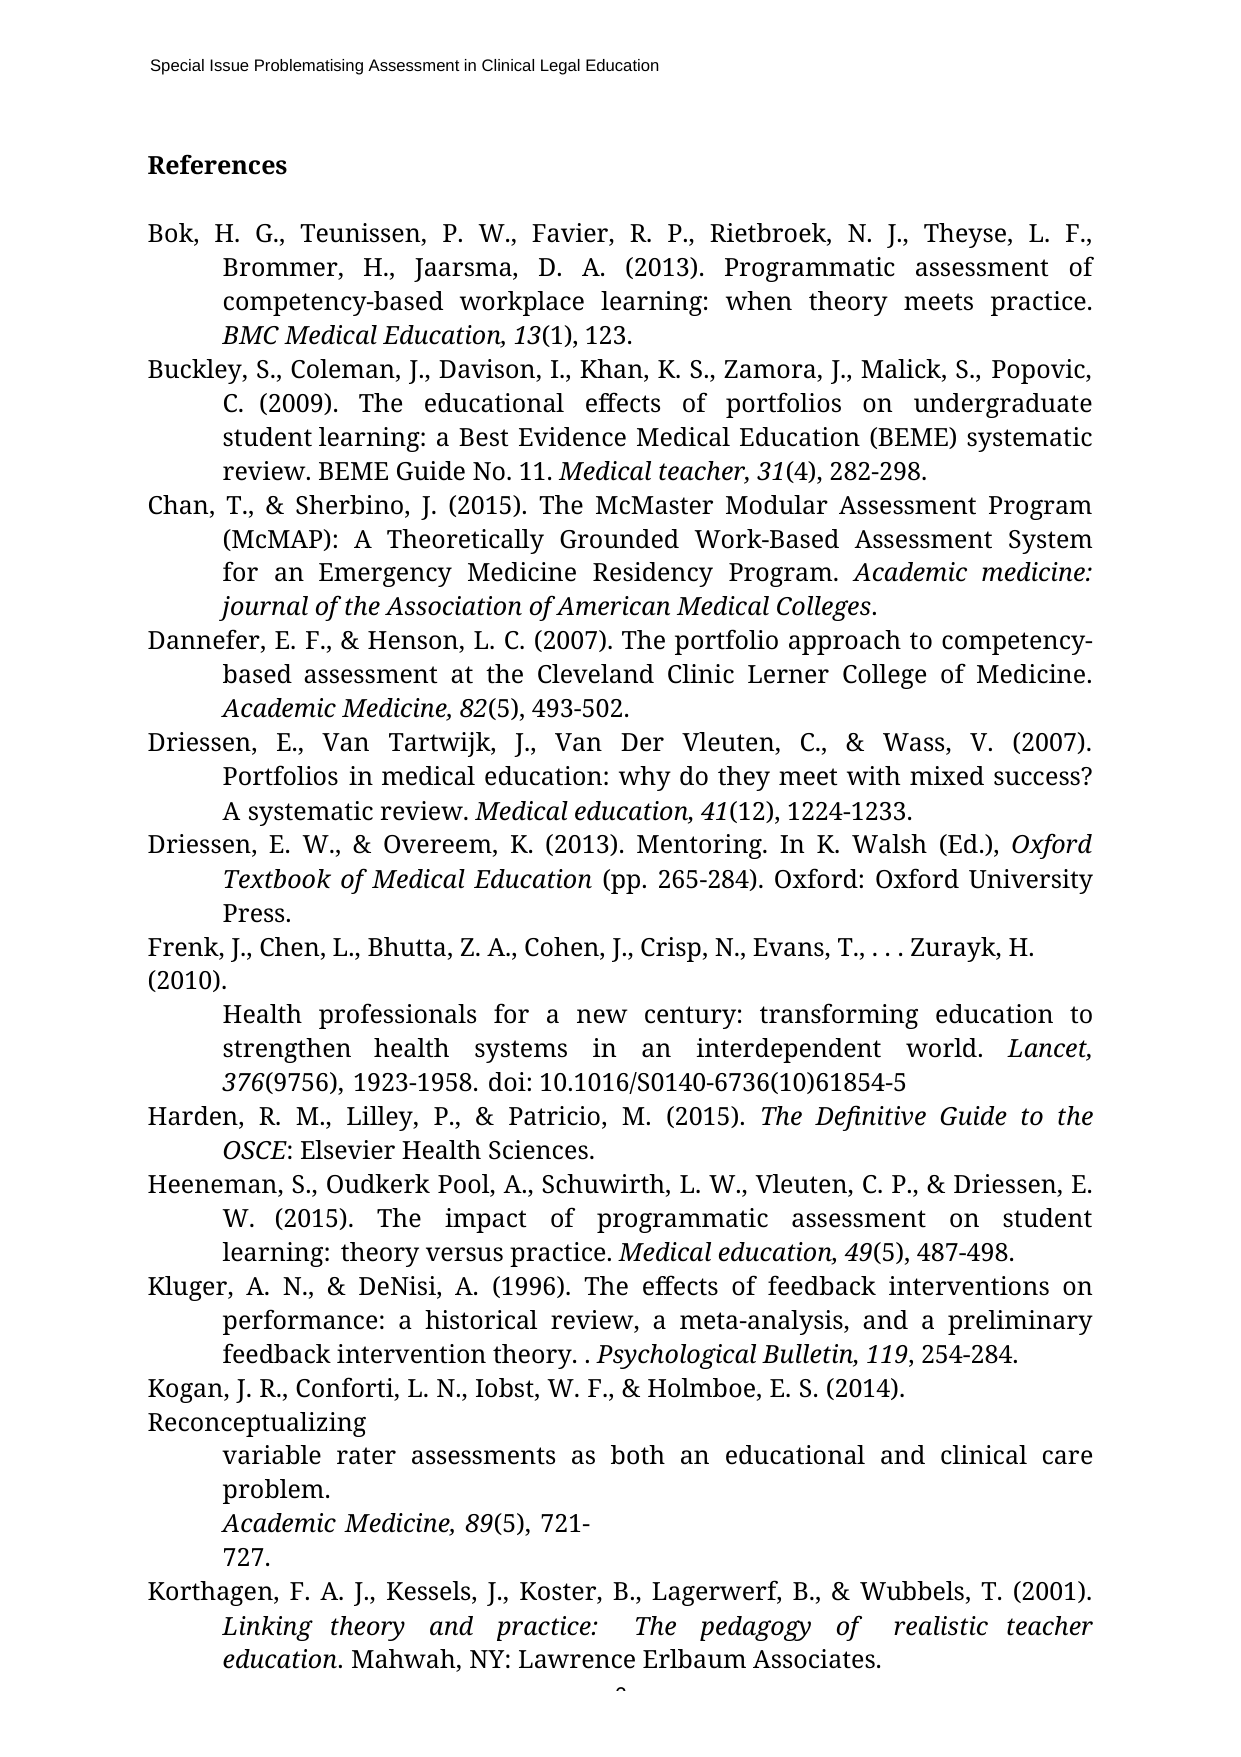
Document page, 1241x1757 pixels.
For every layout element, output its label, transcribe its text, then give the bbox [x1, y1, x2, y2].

text Korthagen, F. A. J., Kessels, J., Koster, B., Lagerwerf, B., & Wubbels, T. (2001). Linking theory and practice: The pedagogy of realistic teacher education. Mahwah, NY: Lawrence Erlbaum Associates. [147, 1574, 1093, 1676]
text variable rater assessments as both an educational and clinical care problem. [222, 1438, 1093, 1506]
text Bok, H. G., Teunissen, P. W., Favier, R. P., Rietbroek, N. J., Theyse, L. F., Brommer, H., Jaarsma, D. A. (2013). Programmatic assessment of competency-based workplace learning: when theory meets practice. BMC Medical Education, 13(1), 123. [147, 215, 1093, 352]
text Kogan, J. R., Conforti, L. N., Iobst, W. F., & Holmboe, E. S. (2014). Reconceptualizing [147, 1371, 1105, 1438]
text Heeneman, S., Oudkerk Pool, A., Schuwirth, L. W., Vleuten, C. P., & Driessen, E. W. (2015). The impact of programmatic assessment on student learning: theory versus practice. Medical education, 49(5), 487-498. [147, 1167, 1093, 1269]
text Driessen, E. W., & Overeem, K. (2013). Mentoring. In K. Walsh (Ed.), Oxford Textbook of Medical Education (pp. 265-284). Oxford: Oxford University Press. [147, 827, 1093, 929]
text Frenk, J., Chen, L., Bhutta, Z. A., Cohen, J., Crisp, N., Evans, T., . . . Zurayk, H. (2010). [147, 929, 1105, 996]
text Dannefer, E. F., & Henson, L. C. (2007). The portfolio approach to competency-based assessment at the Cleveland Clinic Lerner College of Medicine. Academic Medicine, 82(5), 493-502. [147, 623, 1093, 725]
text Health professionals for a new century: transforming education to strengthen health systems in an interdependent world. Lancet, 376(9756), 1923-1958. doi: 10.1016/S0140-6736(10)61854-5 [222, 996, 1093, 1098]
text Harden, R. M., Lilley, P., & Patricio, M. (2015). The Definitive Guide to the OSCE: Elsevier Health Sciences. [147, 1098, 1093, 1167]
text Driessen, E., Van Tartwijk, J., Van Der Vleuten, C., & Wass, V. (2007). Portfolios in medical education: why do they meet with mixed success? A systematic review. Medical education, 41(12), 1224-1233. [147, 725, 1093, 827]
text Buckley, S., Coleman, J., Davison, I., Khan, K. S., Zamora, J., Malick, S., Popovic, C. (2009). The educational effects of portfolios on undergraduate student learning: a Best Evidence Medical Education (BEME) systematic review. BEME Guide No. 11. Medical teacher, 31(4), 282-298. [147, 352, 1093, 488]
text Academic Medicine, 89(5), 721-727. [222, 1506, 590, 1574]
text Kluger, A. N., & DeNisi, A. (1996). The effects of feedback interventions on performance: a historical review, a meta-analysis, and a preliminary feedback intervention theory. . Psychological Bulletin, 119, 254-284. [147, 1269, 1093, 1371]
text References [147, 147, 1105, 181]
text Chan, T., & Sherbino, J. (2015). The McMaster Modular Assessment Program (McMAP): A Theoretically Grounded Work-Based Assessment System for an Emergency Medicine Residency Program. Academic medicine: journal of the Association of American Medical Colleges. [147, 488, 1093, 623]
